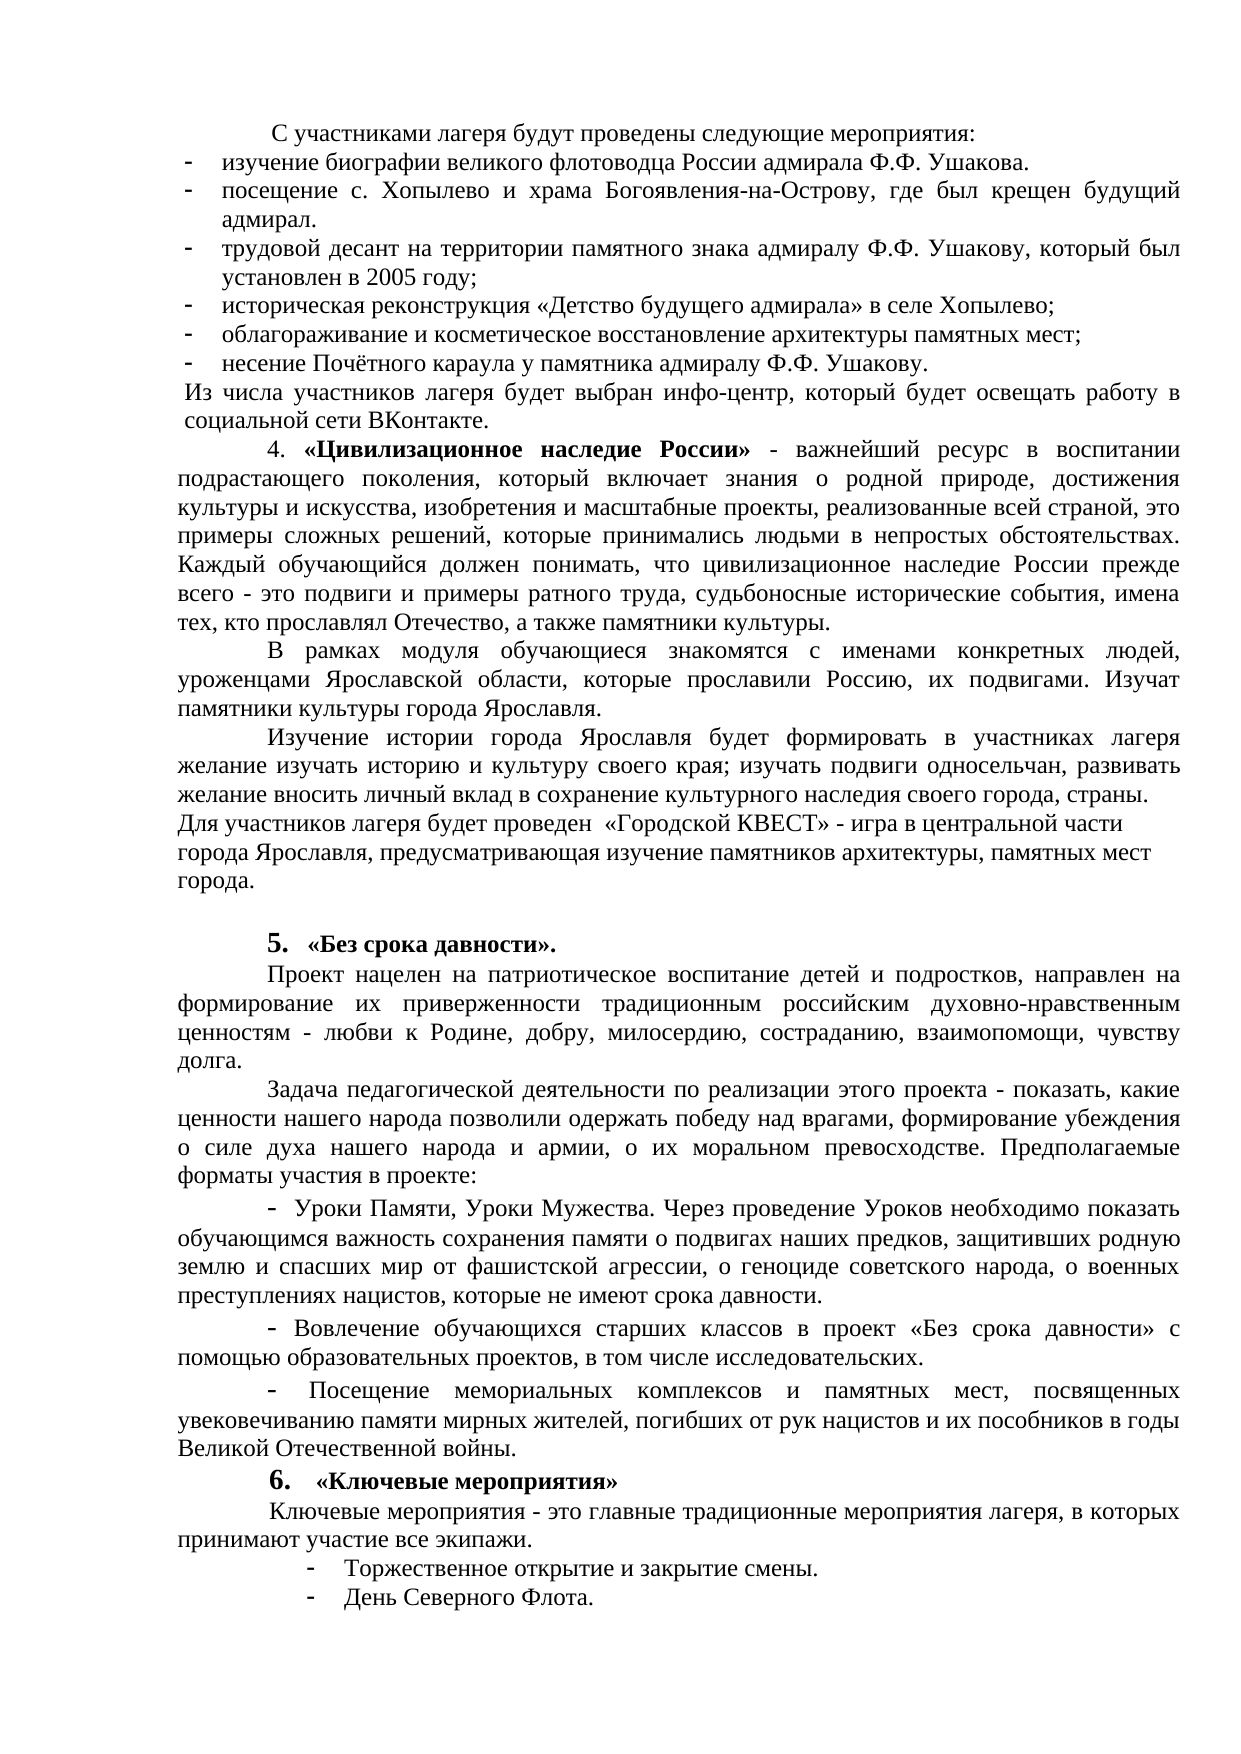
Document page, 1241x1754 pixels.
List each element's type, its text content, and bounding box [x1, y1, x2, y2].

list «Без срока давности». [177, 926, 1181, 959]
text 4. «Цивилизационное наследие России» - важнейший ресурс в воспитании подрастающего поколения, который включает знания о родной природе, достижения культуры и искусства, изобретения и масштабные проекты, реализованные всей страной, это примеры сложных решений, которые принимались людьми в непростых обстоятельствах. Каждый обучающийся должен понимать, что цивилизационное наследие России прежде всего - это подвиги и примеры ратного труда, судьбоносные исторические события, имена тех, кто прославлял Отечество, а также памятники культуры. [177, 434, 1181, 636]
list облагораживание и косметическое восстановление архитектуры памятных мест; [184, 319, 1181, 348]
text Для участников лагеря будет проведен «Городской КВЕСТ» - игра в центральной части города Ярославля, предусматривающая изучение памятников архитектуры, памятных мест города. [177, 808, 1181, 894]
text Задача педагогической деятельности по реализации этого проекта - показать, какие ценности нашего народа позволили одержать победу над врагами, формирование убеждения о силе духа нашего народа и армии, о их моральном превосходстве. Предполагаемые форматы участия в проекте: [177, 1074, 1181, 1189]
list историческая реконструкция «Детство будущего адмирала» в селе Хопылево; [184, 291, 1181, 319]
list Посещение мемориальных комплексов и памятных мест, посвященных увековечиванию памяти мирных жителей, погибших от рук нацистов и их пособников в годы Великой Отечественной войны. [177, 1371, 1181, 1462]
text Ключевые мероприятия - это главные традиционные мероприятия лагеря, в которых принимают участие все экипажи. [177, 1496, 1181, 1553]
list Уроки Памяти, Уроки Мужества. Через проведение Уроков необходимо показать обучающимся важность сохранения памяти о подвигах наших предков, защитивших родную землю и спасших мир от фашистской агрессии, о геноциде советского народа, о военных преступлениях нацистов, которые не имеют срока давности. [177, 1189, 1181, 1309]
text Проект нацелен на патриотическое воспитание детей и подростков, направлен на формирование их приверженности традиционным российским духовно-нравственным ценностям - любви к Родине, добру, милосердию, состраданию, взаимопомощи, чувству долга. [177, 959, 1181, 1074]
text С участниками лагеря будут проведены следующие мероприятия: [177, 118, 1181, 147]
list Вовлечение обучающихся старших классов в проект «Без срока давности» с помощью образовательных проектов, в том числе исследовательских. [177, 1309, 1181, 1371]
text Изучение истории города Ярославля будет формировать в участниках лагеря желание изучать историю и культуру своего края; изучать подвиги односельчан, развивать желание вносить личный вклад в сохранение культурного наследия своего города, страны. [177, 722, 1181, 808]
list трудовой десант на территории памятного знака адмиралу Ф.Ф. Ушакову, который был установлен в 2005 году; [184, 233, 1181, 291]
text Из числа участников лагеря будет выбран инфо-центр, который будет освещать работу в социальной сети ВКонтакте. [184, 377, 1181, 434]
list Торжественное открытие и закрытие смены. [306, 1553, 1181, 1582]
list День Северного Флота. [306, 1582, 1181, 1611]
list несение Почётного караула у памятника адмиралу Ф.Ф. Ушакову. [184, 348, 1181, 377]
text В рамках модуля обучающиеся знакомятся с именами конкретных людей, уроженцами Ярославской области, которые прославили Россию, их подвигами. Изучат памятники культуры города Ярославля. [177, 636, 1181, 722]
list изучение биографии великого флотоводца России адмирала Ф.Ф. Ушакова. [184, 147, 1181, 176]
list «Ключевые мероприятия» [177, 1462, 1181, 1496]
list посещение с. Хопылево и храма Богоявления-на-Острову, где был крещен будущий адмирал. [184, 176, 1181, 233]
